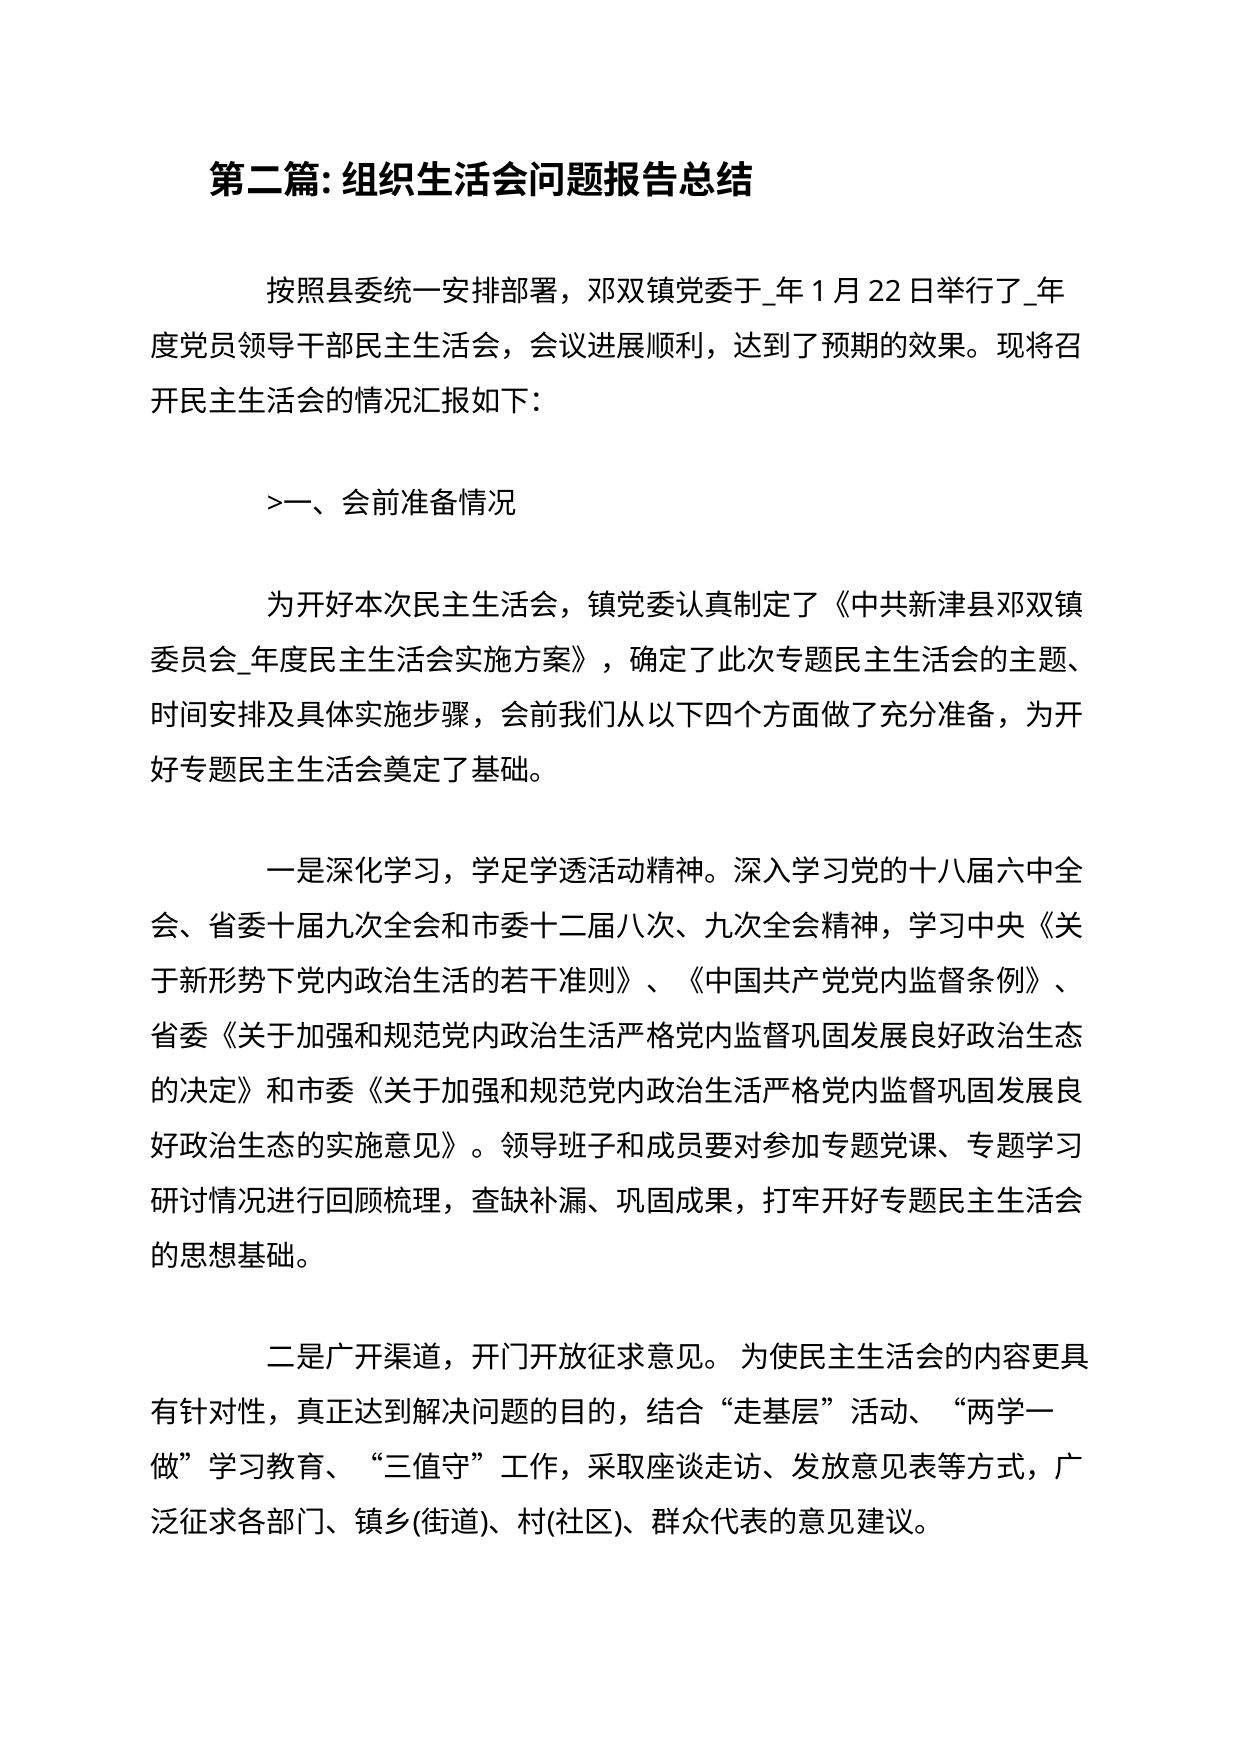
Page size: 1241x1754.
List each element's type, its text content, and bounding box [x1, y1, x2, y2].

text 按照县委统一安排部署，邓双镇党委于_年1月22日举行了_年度党员领导干部民主生活会，会议进展顺利，达到了预期的效果。现将召开民主生活会的情况汇报如下： [150, 268, 1090, 420]
text 为开好本次民主生活会，镇党委认真制定了《中共新津县邓双镇委员会_年度民主生活会实施方案》，确定了此次专题民主生活会的主题、时间安排及具体实施步骤，会前我们从以下四个方面做了充分准备，为开好专题民主生活会奠定了基础。 [150, 581, 1090, 788]
text 一是深化学习，学足学透活动精神。深入学习党的十八届六中全会、省委十届九次全会和市委十二届八次、九次全会精神，学习中央《关于新形势下党内政治生活的若干准则》、《中国共产党党内监督条例》、省委《关于加强和规范党内政治生活严格党内监督巩固发展良好政治生态的决定》和市委《关于加强和规范党内政治生活严格党内监督巩固发展良好政治生态的实施意见》。领导班子和成员要对参加专题党课、专题学习研讨情况进行回顾梳理，查缺补漏、巩固成果，打牢开好专题民主生活会的思想基础。 [150, 848, 1090, 1274]
text 第二篇: 组织生活会问题报告总结 [150, 150, 1090, 204]
text >一、会前准备情况 [150, 479, 1090, 522]
text 二是广开渠道，开门开放征求意见。 为使民主生活会的内容更具有针对性，真正达到解决问题的目的，结合“走基层”活动、“两学一做”学习教育、“三值守”工作，采取座谈走访、发放意见表等方式，广泛征求各部门、镇乡(街道)、村(社区)、群众代表的意见建议。 [150, 1334, 1090, 1541]
